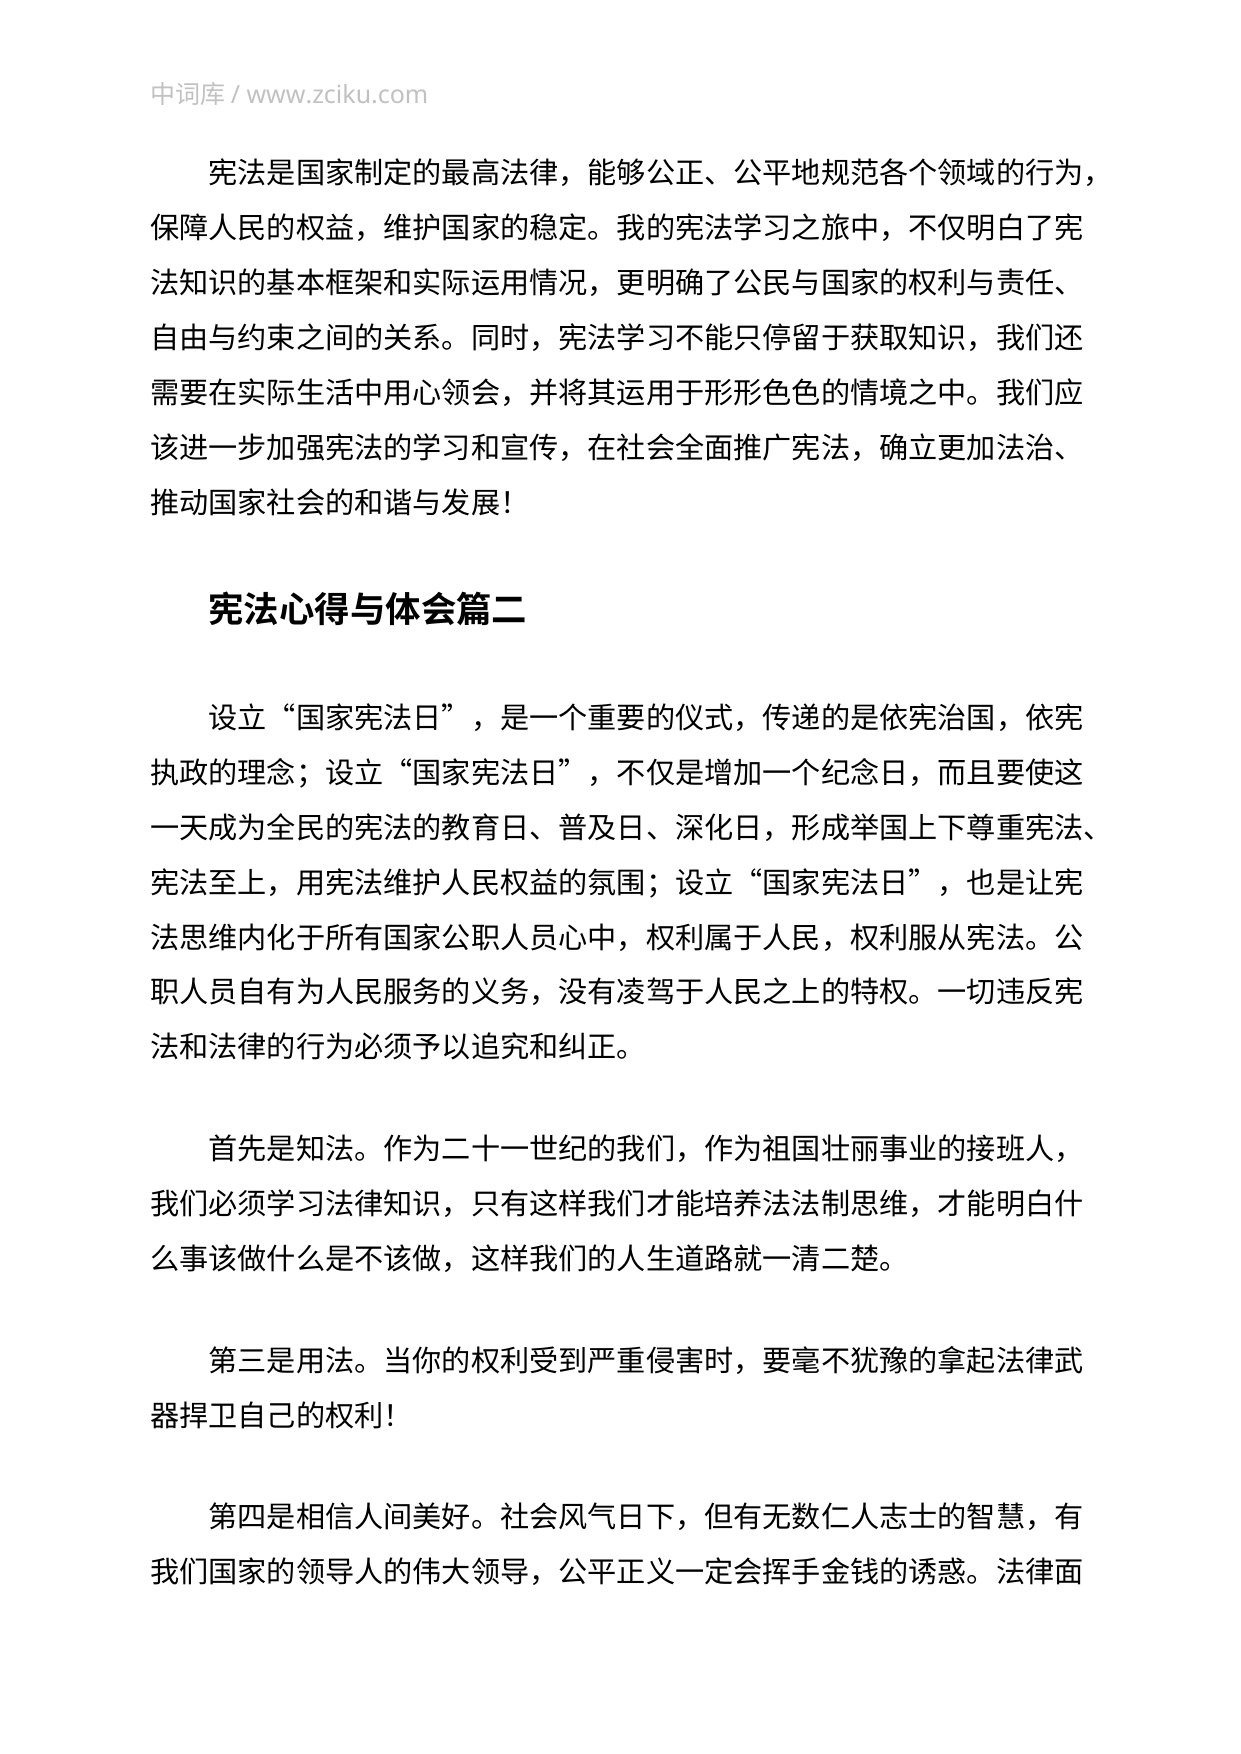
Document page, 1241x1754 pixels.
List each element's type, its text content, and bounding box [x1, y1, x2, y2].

text 宪法心得与体会篇二 [150, 581, 1090, 632]
text 首先是知法。作为二十一世纪的我们，作为祖国壮丽事业的接班人，我们必须学习法律知识，只有这样我们才能培养法法制思维，才能明白什么事该做什么是不该做，这样我们的人生道路就一清二楚。 [150, 1126, 1090, 1278]
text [150, 1494, 1090, 1591]
text 第三是用法。当你的权利受到严重侵害时，要毫不犹豫的拿起法律武器捍卫自己的权利！ [150, 1337, 1090, 1434]
text 设立“国家宪法日”，是一个重要的仪式，传递的是依宪治国，依宪执政的理念；设立“国家宪法日”，不仅是增加一个纪念日，而且要使这一天成为全民的宪法的教育日、普及日、深化日，形成举国上下尊重宪法、宪法至上，用宪法维护人民权益的氛围；设立“国家宪法日”，也是让宪法思维内化于所有国家公职人员心中，权利属于人民，权利服从宪法。公职人员自有为人民服务的义务，没有凌驾于人民之上的特权。一切违反宪法和法律的行为必须予以追究和纠正。 [150, 694, 1090, 1066]
text 宪法是国家制定的最高法律，能够公正、公平地规范各个领域的行为，保障人民的权益，维护国家的稳定。我的宪法学习之旅中，不仅明白了宪法知识的基本框架和实际运用情况，更明确了公民与国家的权利与责任、自由与约束之间的关系。同时，宪法学习不能只停留于获取知识，我们还需要在实际生活中用心领会，并将其运用于形形色色的情境之中。我们应该进一步加强宪法的学习和宣传，在社会全面推广宪法，确立更加法治、推动国家社会的和谐与发展！ [150, 150, 1090, 522]
